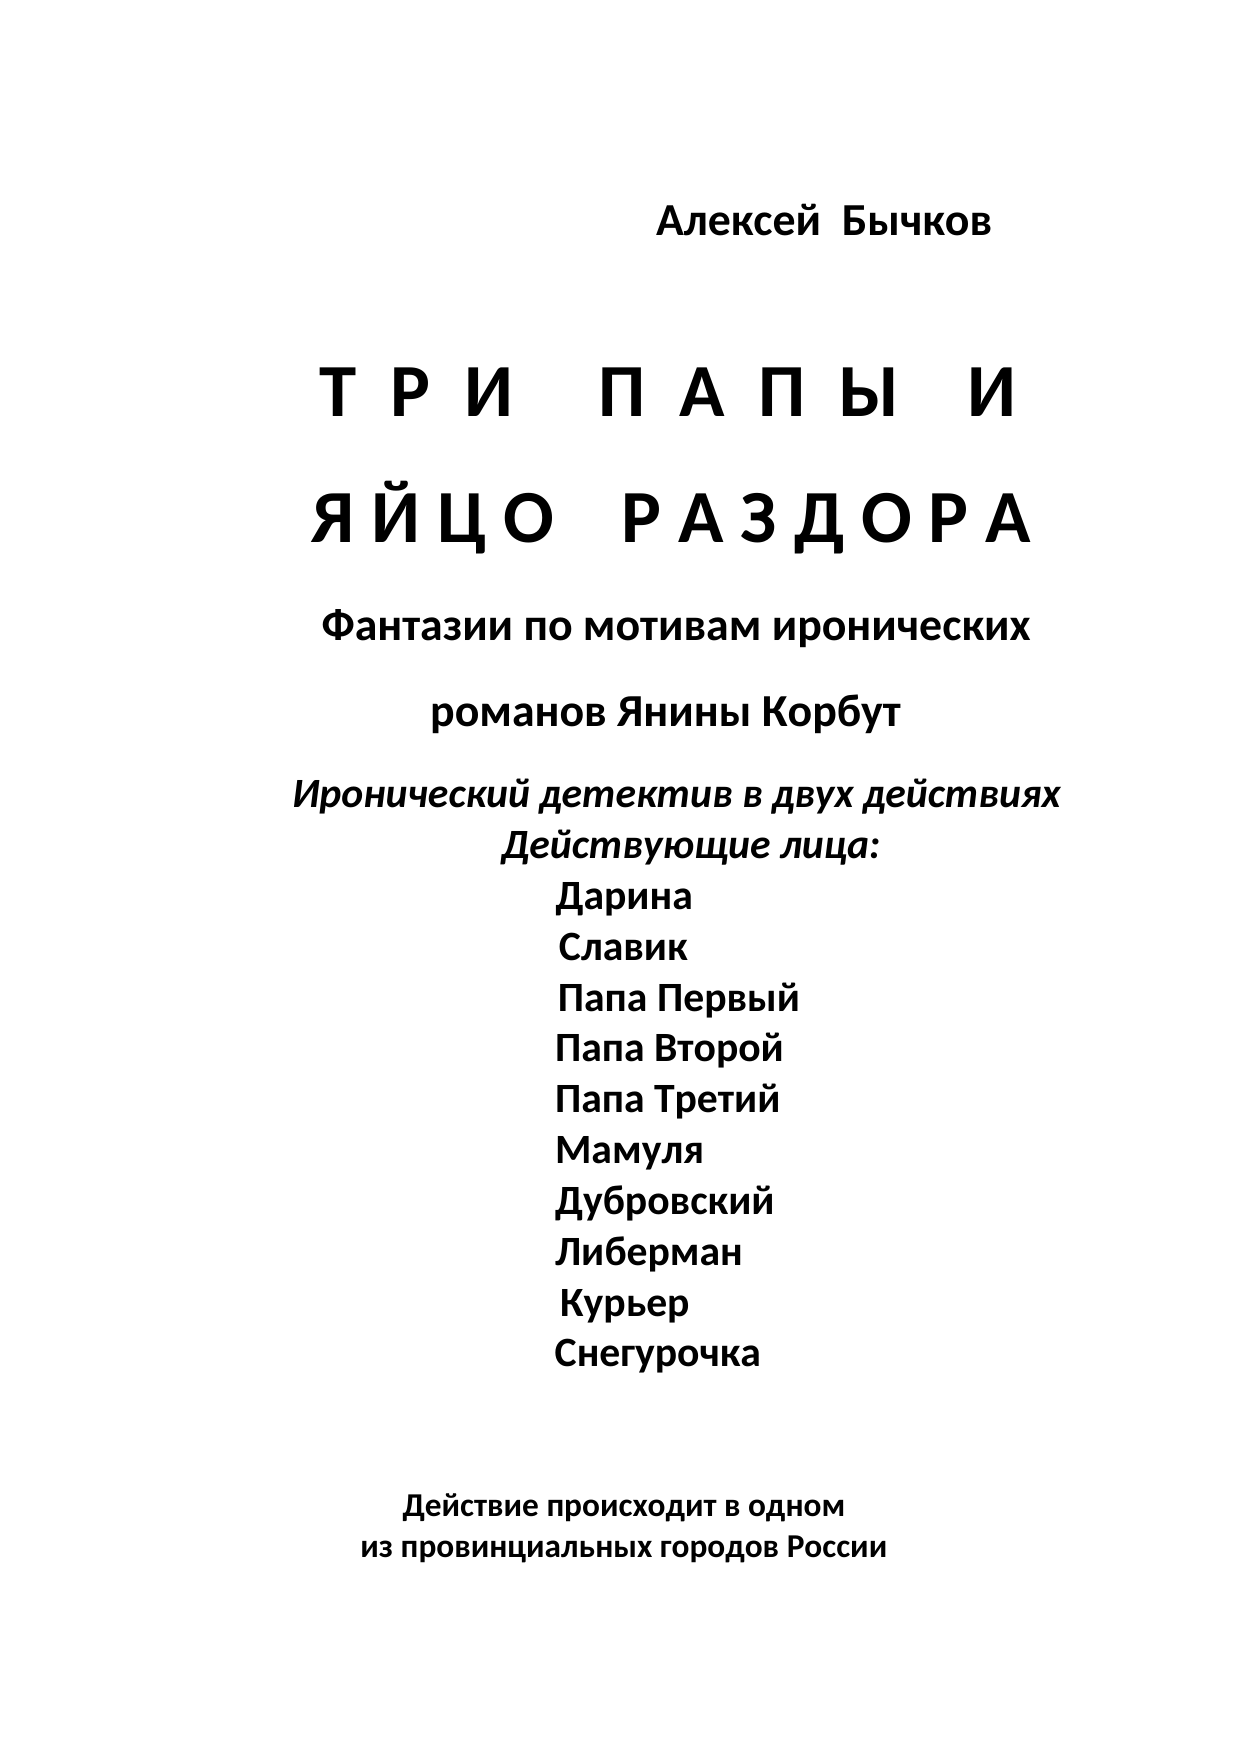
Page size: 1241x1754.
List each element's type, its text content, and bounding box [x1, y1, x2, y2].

text Папа Второй [150, 1021, 1090, 1072]
text Мамуля [150, 1123, 1090, 1174]
text Папа Первый [150, 971, 1090, 1021]
text из провинциальных городов России [150, 1525, 1090, 1566]
text Дубровский [150, 1174, 1090, 1225]
text Действие происходит в одном [150, 1484, 1090, 1525]
text Т Р И П А П Ы И [150, 343, 1090, 435]
text Либерман [150, 1225, 1090, 1276]
text Действующие лица: [150, 818, 1090, 869]
text Фантазии по мотивам иронических [150, 596, 1090, 651]
text Алексей Бычков [150, 191, 1090, 247]
text Папа Третий [150, 1072, 1090, 1123]
text Дарина [150, 869, 1090, 920]
text романов Янины Корбут [150, 682, 1090, 738]
text Снегурочка [150, 1326, 1090, 1377]
text Иронический детектив в двух действиях [150, 767, 1090, 818]
text Славик [150, 920, 1090, 971]
text Я Й Ц О Р А З Д О Р А [150, 469, 1090, 561]
text Курьер [150, 1276, 1090, 1326]
